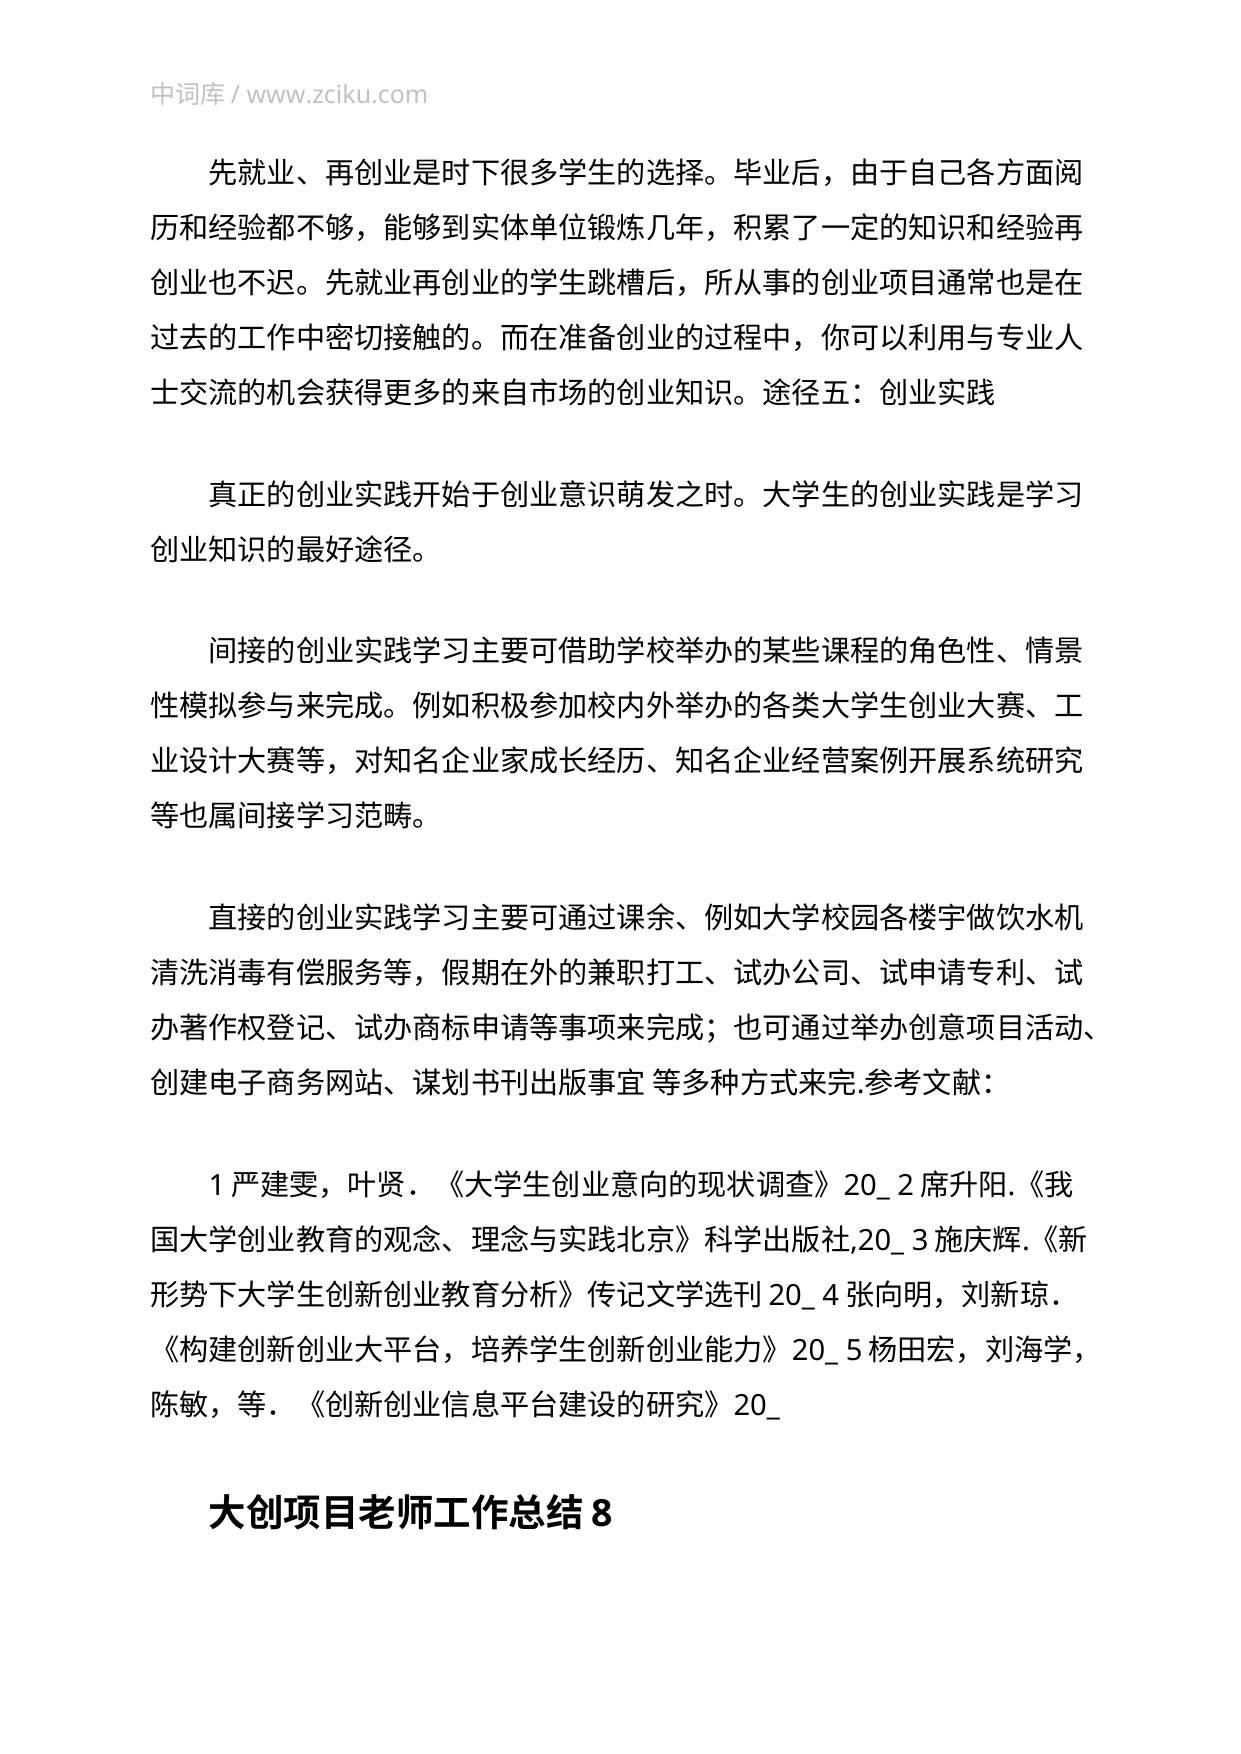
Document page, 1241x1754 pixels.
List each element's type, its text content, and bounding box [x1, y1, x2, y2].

text 直接的创业实践学习主要可通过课余、例如大学校园各楼宇做饮水机清洗消毒有偿服务等，假期在外的兼职打工、试办公司、试申请专利、试办著作权登记、试办商标申请等事项来完成；也可通过举办创意项目活动、创建电子商务网站、谋划书刊出版事宜 等多种方式来完.参考文献： [150, 894, 1090, 1102]
text 真正的创业实践开始于创业意识萌发之时。大学生的创业实践是学习创业知识的最好途径。 [150, 471, 1090, 568]
text 大创项目老师工作总结8 [150, 1483, 1090, 1538]
text 间接的创业实践学习主要可借助学校举办的某些课程的角色性、情景性模拟参与来完成。例如积极参加校内外举办的各类大学生创业大赛、工业设计大赛等，对知名企业家成长经历、知名企业经营案例开展系统研究等也属间接学习范畴。 [150, 628, 1090, 835]
text 1严建雯，叶贤．《大学生创业意向的现状调查》20_ 2席升阳.《我国大学创业教育的观念、理念与实践北京》科学出版社,20_ 3施庆辉.《新形势下大学生创新创业教育分析》传记文学选刊20_ 4张向明，刘新琼．《构建创新创业大平台，培养学生创新创业能力》20_ 5杨田宏，刘海学，陈敏，等．《创新创业信息平台建设的研究》20_ [150, 1161, 1090, 1423]
text 先就业、再创业是时下很多学生的选择。毕业后，由于自己各方面阅历和经验都不够，能够到实体单位锻炼几年，积累了一定的知识和经验再创业也不迟。先就业再创业的学生跳槽后，所从事的创业项目通常也是在过去的工作中密切接触的。而在准备创业的过程中，你可以利用与专业人士交流的机会获得更多的来自市场的创业知识。途径五：创业实践 [150, 150, 1090, 412]
